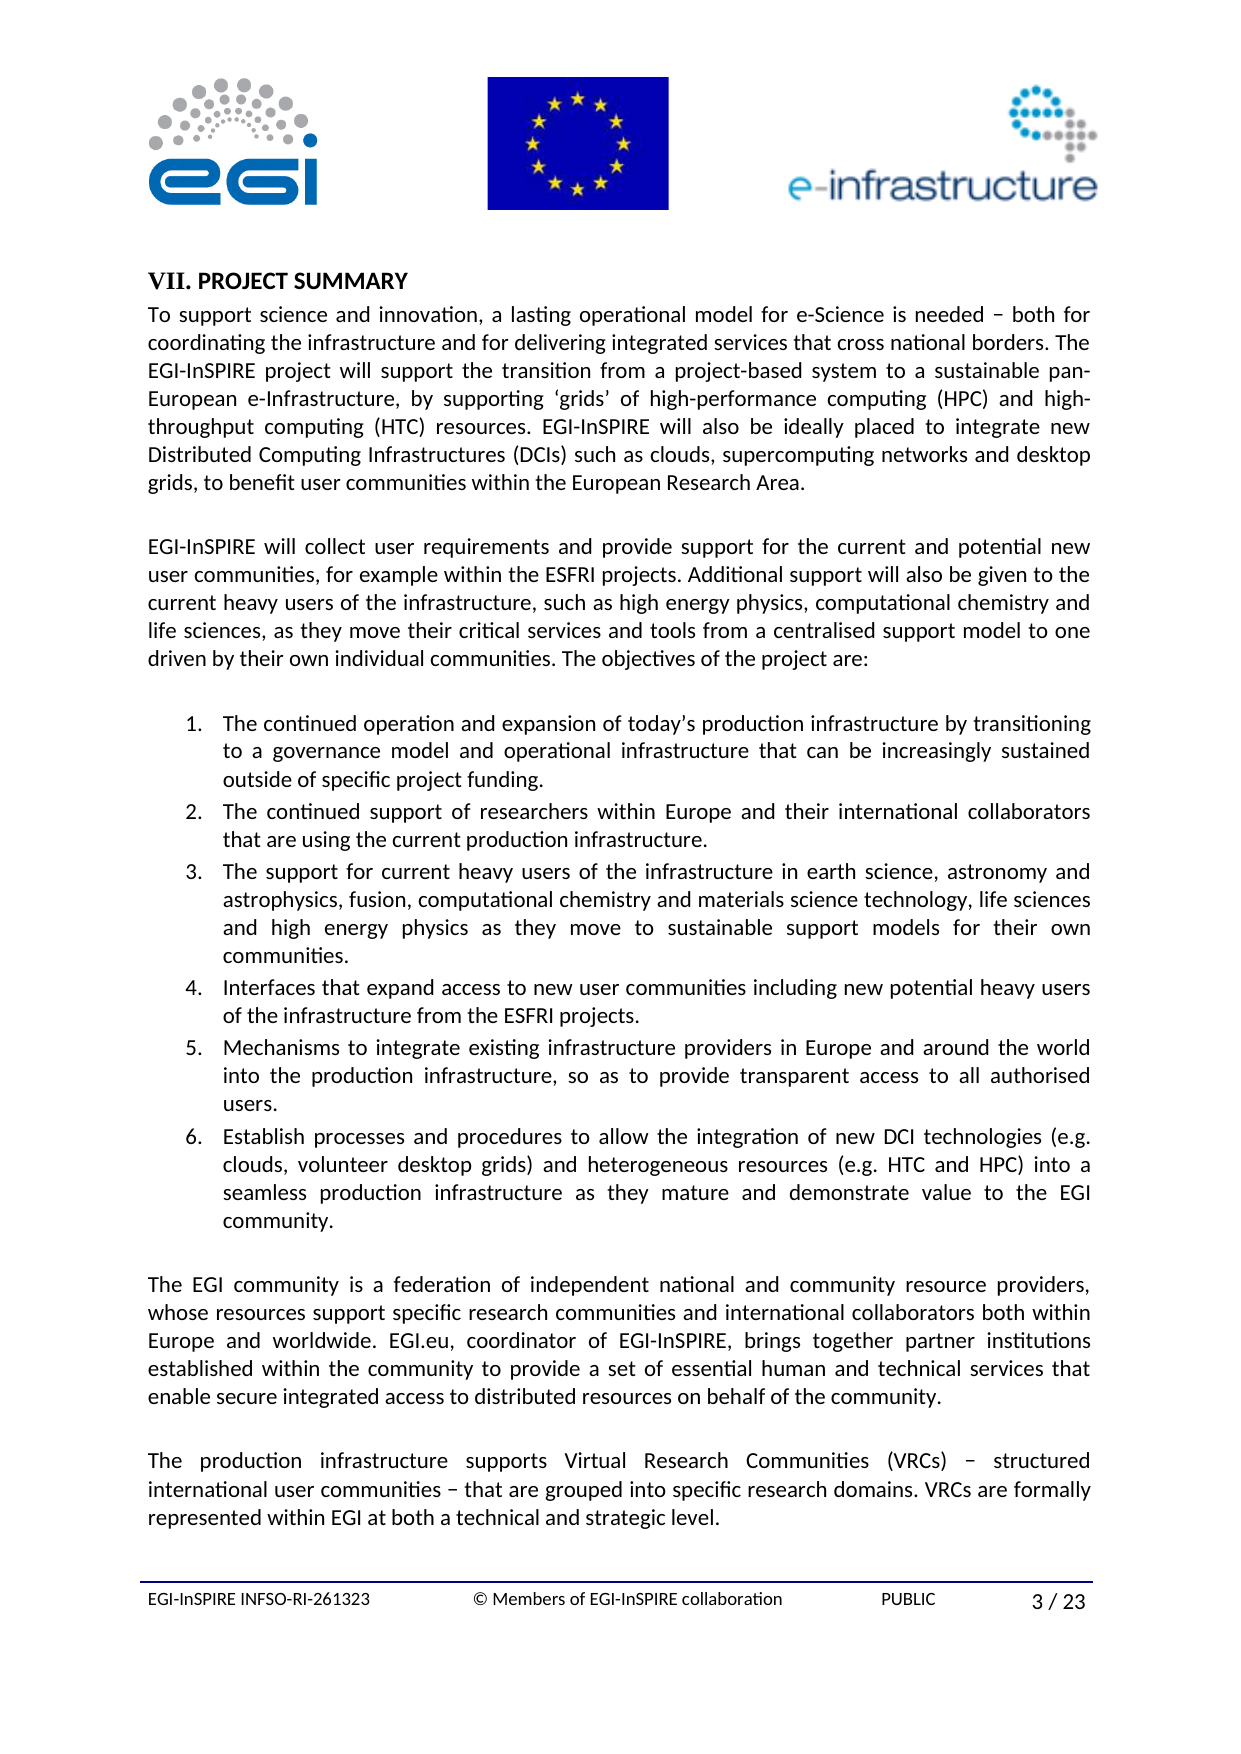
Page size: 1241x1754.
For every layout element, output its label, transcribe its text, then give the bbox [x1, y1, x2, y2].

list Mechanisms to integrate existing infrastructure providers in Europe and around the world into the production infrastructure, so as to provide transparent access to all authorised users. [185, 1033, 1092, 1118]
list The continued support of researchers within Europe and their international collaborators that are using the current production infrastructure. [185, 797, 1092, 853]
text The EGI community is a federation of independent national and community resource providers, whose resources support specific research communities and international collaborators both within Europe and worldwide. EGI.eu, coordinator of EGI-InSPIRE, brings together partner institutions established within the community to provide a set of essential human and technical services that enable secure integrated access to distributed resources on behalf of the community. [148, 1270, 1092, 1410]
text EGI-InSPIRE will collect user requirements and provide support for the current and potential new user communities, for example within the ESFRI projects. Additional support will also be given to the current heavy users of the infrastructure, such as high energy physics, computational chemistry and life sciences, as they move their critical services and tools from a centralised support model to one driven by their own individual communities. The objectives of the project are: [148, 532, 1092, 672]
text To support science and innovation, a lasting operational model for e-Science is needed − both for coordinating the infrastructure and for delivering integrated services that cross national borders. The EGI-InSPIRE project will support the transition from a project-based system to a sustainable pan-European e-Infrastructure, by supporting ‘grids’ of high-performance computing (HPC) and high-throughput computing (HTC) resources. EGI-InSPIRE will also be ideally placed to integrate new Distributed Computing Infrastructures (DCIs) such as clouds, supercomputing networks and desktop grids, to benefit user communities within the European Research Area. [148, 300, 1092, 496]
list Establish processes and procedures to allow the integration of new DCI technologies (e.g. clouds, volunteer desktop grids) and heterogeneous resources (e.g. HTC and HPC) into a seamless production infrastructure as they mature and demonstrate value to the EGI community. [185, 1122, 1092, 1234]
picture [781, 77, 1106, 210]
list Interfaces that expand access to new user communities including new potential heavy users of the infrastructure from the ESFRI projects. [185, 973, 1092, 1029]
text The production infrastructure supports Virtual Research Communities (VRCs) − structured international user communities − that are grouped into specific research domains. VRCs are formally represented within EGI at both a technical and strategic level. [148, 1447, 1092, 1531]
list The support for current heavy users of the infrastructure in earth science, astronomy and astrophysics, fusion, computational chemistry and materials science technology, life sciences and high energy physics as they move to sustainable support models for their own communities. [185, 857, 1092, 969]
list The continued operation and expansion of today’s production infrastructure by transitioning to a governance model and operational infrastructure that can be increasingly sustained outside of specific project funding. [185, 709, 1092, 793]
text PROJECT SUMMARY [148, 265, 1092, 296]
picture [147, 77, 319, 207]
picture [487, 77, 669, 210]
